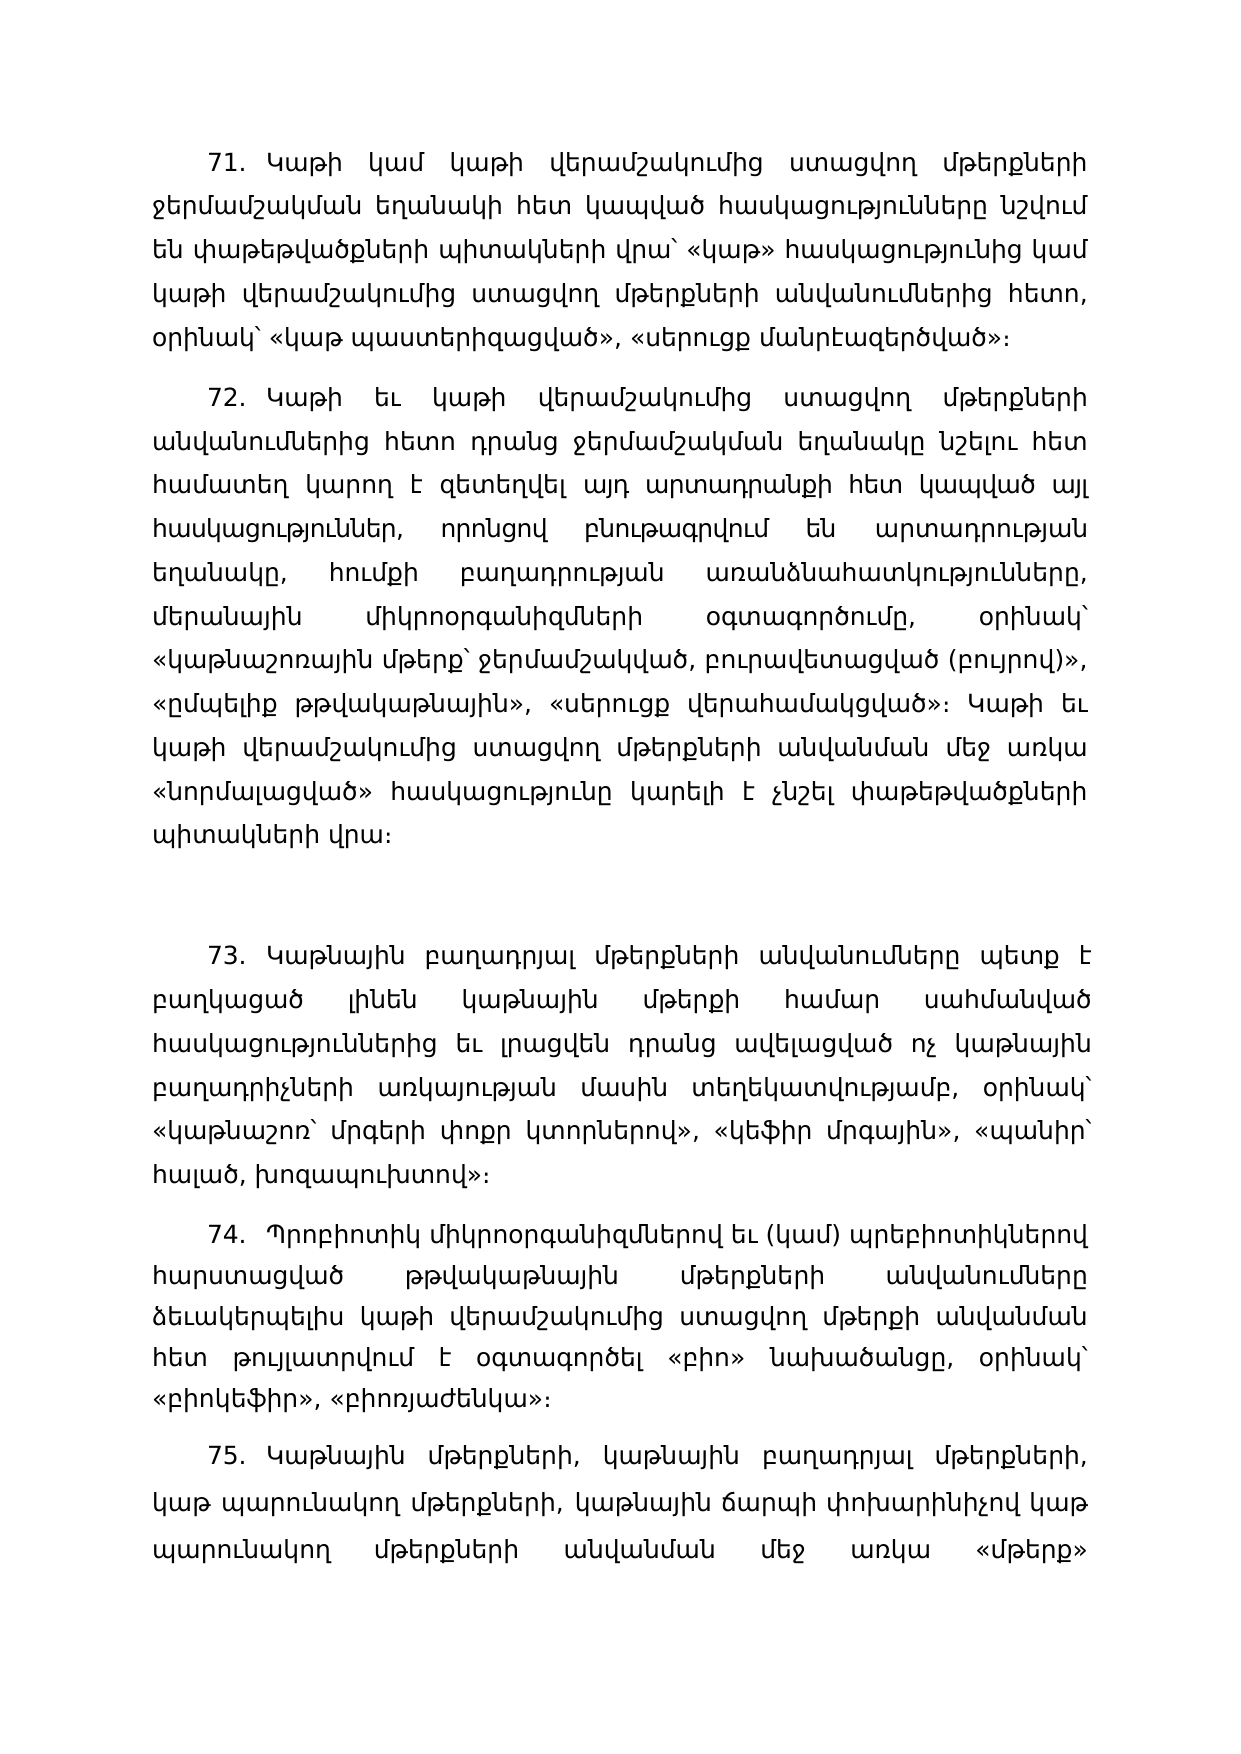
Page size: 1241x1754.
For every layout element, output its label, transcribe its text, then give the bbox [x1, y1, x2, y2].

text 74. Պրոբիոտիկ միկրոօրգանիզմներով եւ (կամ) պրեբիոտիկներով հարստացված թթվակաթնային մթերքների անվանումները ձեւակերպելիս կաթի վերամշակումից ստացվող մթերքի անվանման հետ թույլատրվում է օգտագործել «բիո» նախածանցը, օրինակ՝ «բիոկեֆիր», «բիոռյաժենկա»։ [152, 1221, 1088, 1413]
text 71. Կաթի կամ կաթի վերամշակումից ստացվող մթերքների ջերմամշակման եղանակի հետ կապված հասկացությունները նշվում են փաթեթվածքների պիտակների վրա՝ «կաթ» հասկացությունից կամ կաթի վերամշակումից ստացվող մթերքների անվանումներից հետո, օրինակ՝ «կաթ պաստերիզացված», «սերուցք մանրէազերծված»։ [152, 148, 1088, 352]
text 73. Կաթնային բաղադրյալ մթերքների անվանումները պետք է բաղկացած լինեն կաթնային մթերքի համար սահմանված հասկացություններից եւ լրացվեն դրանց ավելացված ոչ կաթնային բաղադրիչների առկայության մասին տեղեկատվությամբ, օրինակ՝ «կաթնաշոռ՝ մրգերի փոքր կտորներով», «կեֆիր մրգային», «պանիր՝ հալած, խոզապուխտով»։ [152, 941, 1092, 1189]
text 72. Կաթի եւ կաթի վերամշակումից ստացվող մթերքների անվանումներից հետո դրանց ջերմամշակման եղանակը նշելու հետ համատեղ կարող է զետեղվել այդ արտադրանքի հետ կապված այլ հասկացություններ, որոնցով բնութագրվում են արտադրության եղանակը, հումքի բաղադրության առանձնահատկությունները, մերանային միկրոօրգանիզմների օգտագործումը, օրինակ՝ «կաթնաշոռային մթերք՝ ջերմամշակված, բուրավետացված (բույրով)», «ըմպելիք թթվակաթնային», «սերուցք վերահամակցված»։ Կաթի եւ կաթի վերամշակումից ստացվող մթերքների անվանման մեջ առկա «նորմալացված» հասկացությունը կարելի է չնշել փաթեթվածքների պիտակների վրա։ [152, 383, 1088, 850]
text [152, 1441, 1088, 1566]
